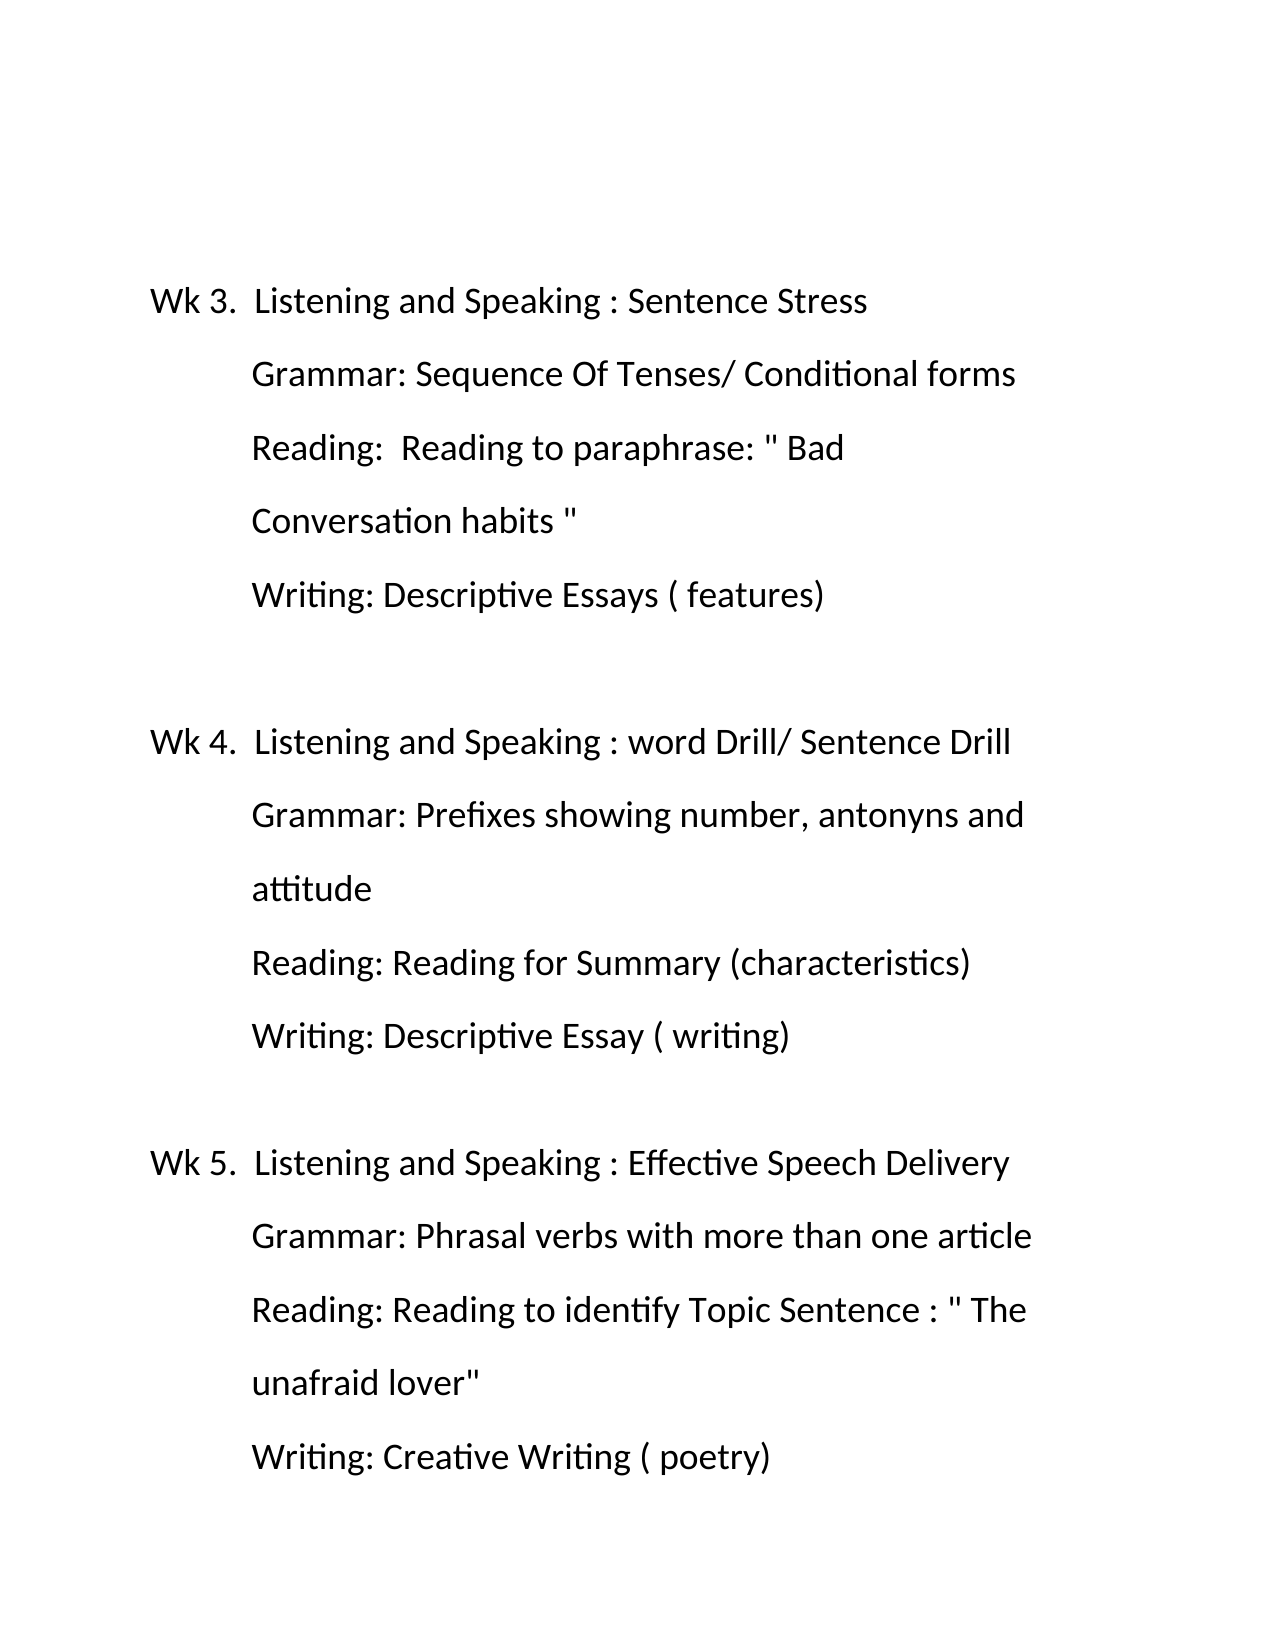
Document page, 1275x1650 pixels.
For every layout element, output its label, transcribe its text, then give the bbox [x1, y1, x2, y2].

text Grammar: Sequence Of Tenses/ Conditional forms [150, 350, 1125, 396]
text Writing: Descriptive Essays ( features) [150, 571, 1125, 617]
text Reading: Reading for Summary (characteristics) [150, 938, 1125, 984]
text Wk 5. Listening and Speaking : Effective Speech Delivery [150, 1138, 1125, 1184]
text Writing: Descriptive Essay ( writing) [150, 1012, 1125, 1058]
text Grammar: Prefixes showing number, antonyns and [150, 791, 1125, 837]
text Reading: Reading to paraphrase: " Bad [150, 424, 1125, 469]
text unafraid lover" [150, 1359, 1125, 1405]
text Grammar: Phrasal verbs with more than one article [150, 1212, 1125, 1258]
text Writing: Creative Writing ( poetry) [150, 1433, 1125, 1478]
text Conversation habits " [150, 497, 1125, 543]
text Wk 3. Listening and Speaking : Sentence Stress [150, 277, 1125, 322]
text Wk 4. Listening and Speaking : word Drill/ Sentence Drill [150, 718, 1125, 764]
text attitude [150, 865, 1125, 911]
text Reading: Reading to identify Topic Sentence : " The [150, 1286, 1125, 1331]
